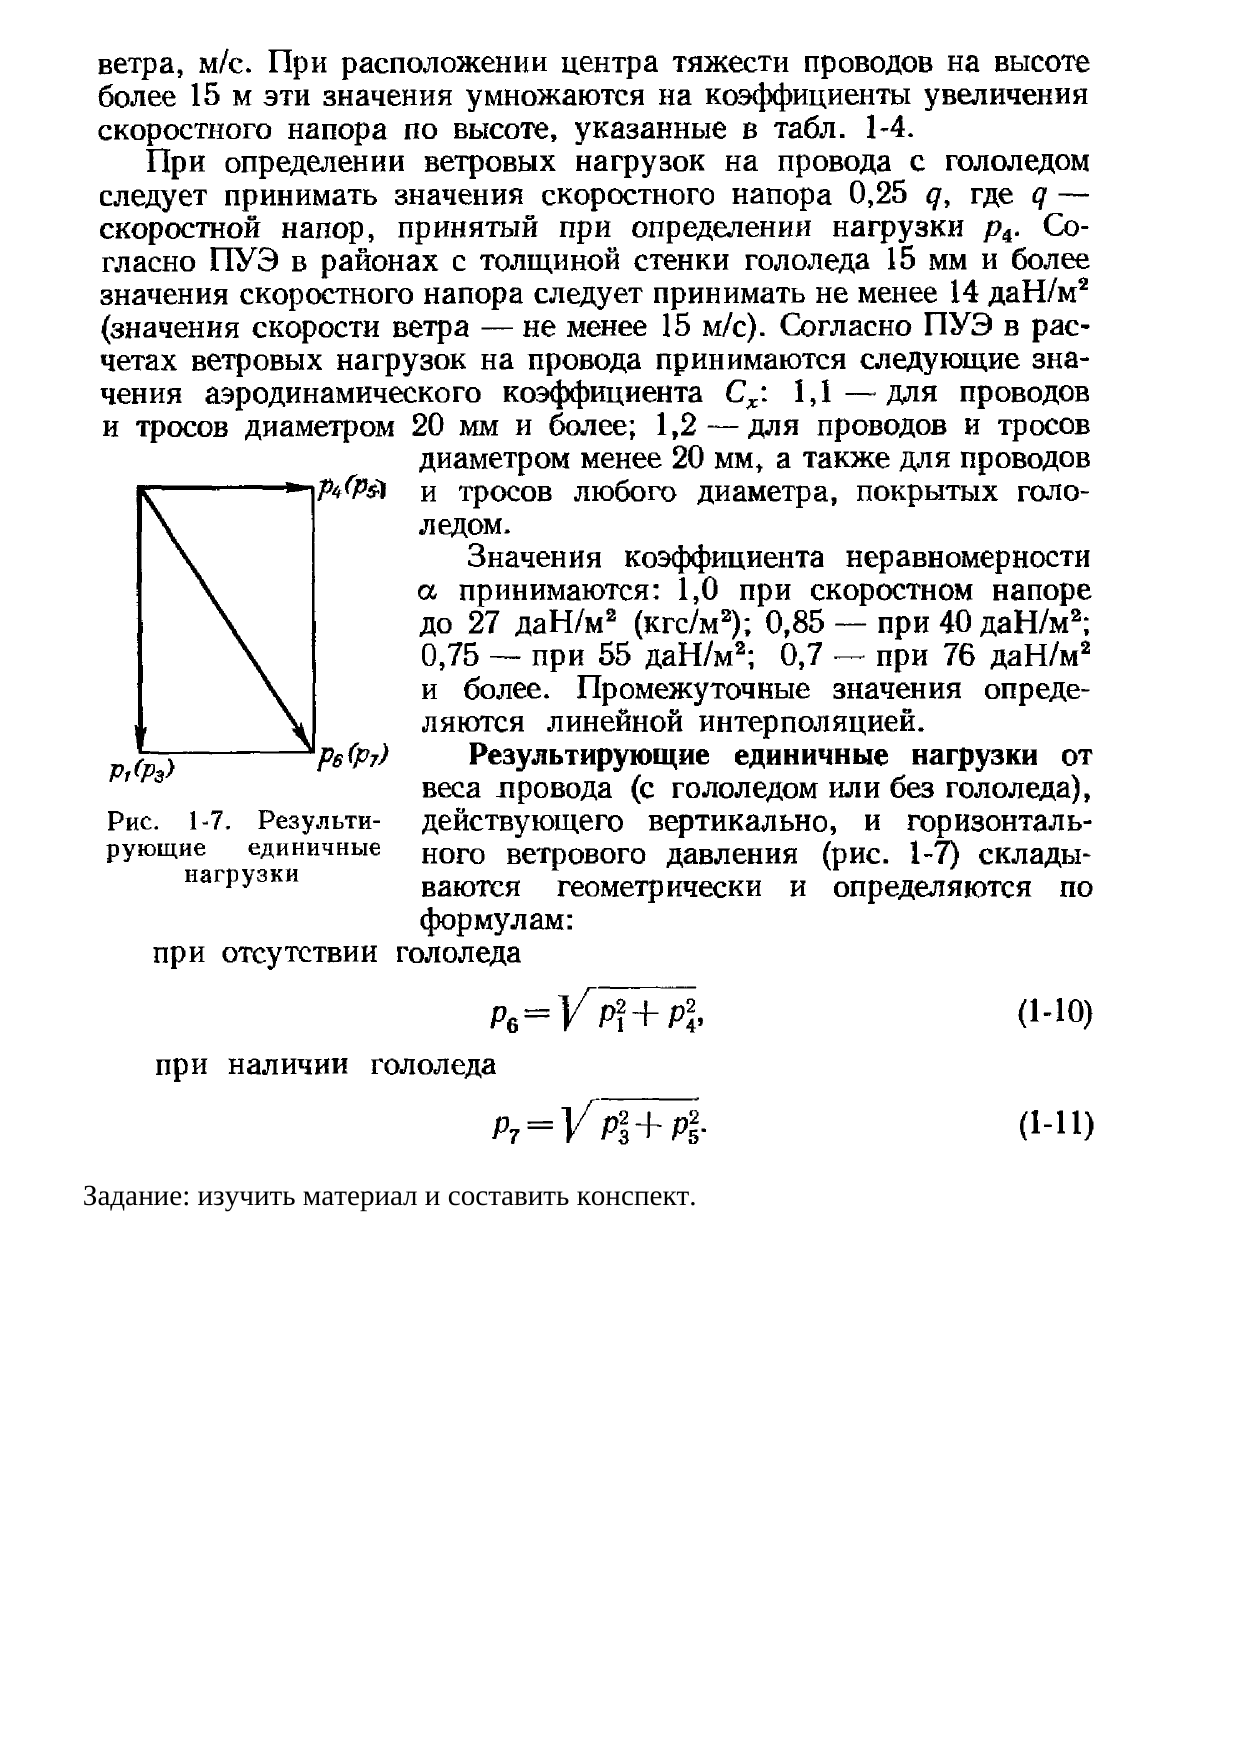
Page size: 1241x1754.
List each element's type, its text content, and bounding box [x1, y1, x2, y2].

picture [82, 41, 1111, 1153]
text Задание: изучить материал и составить конспект. [83, 1178, 1210, 1211]
